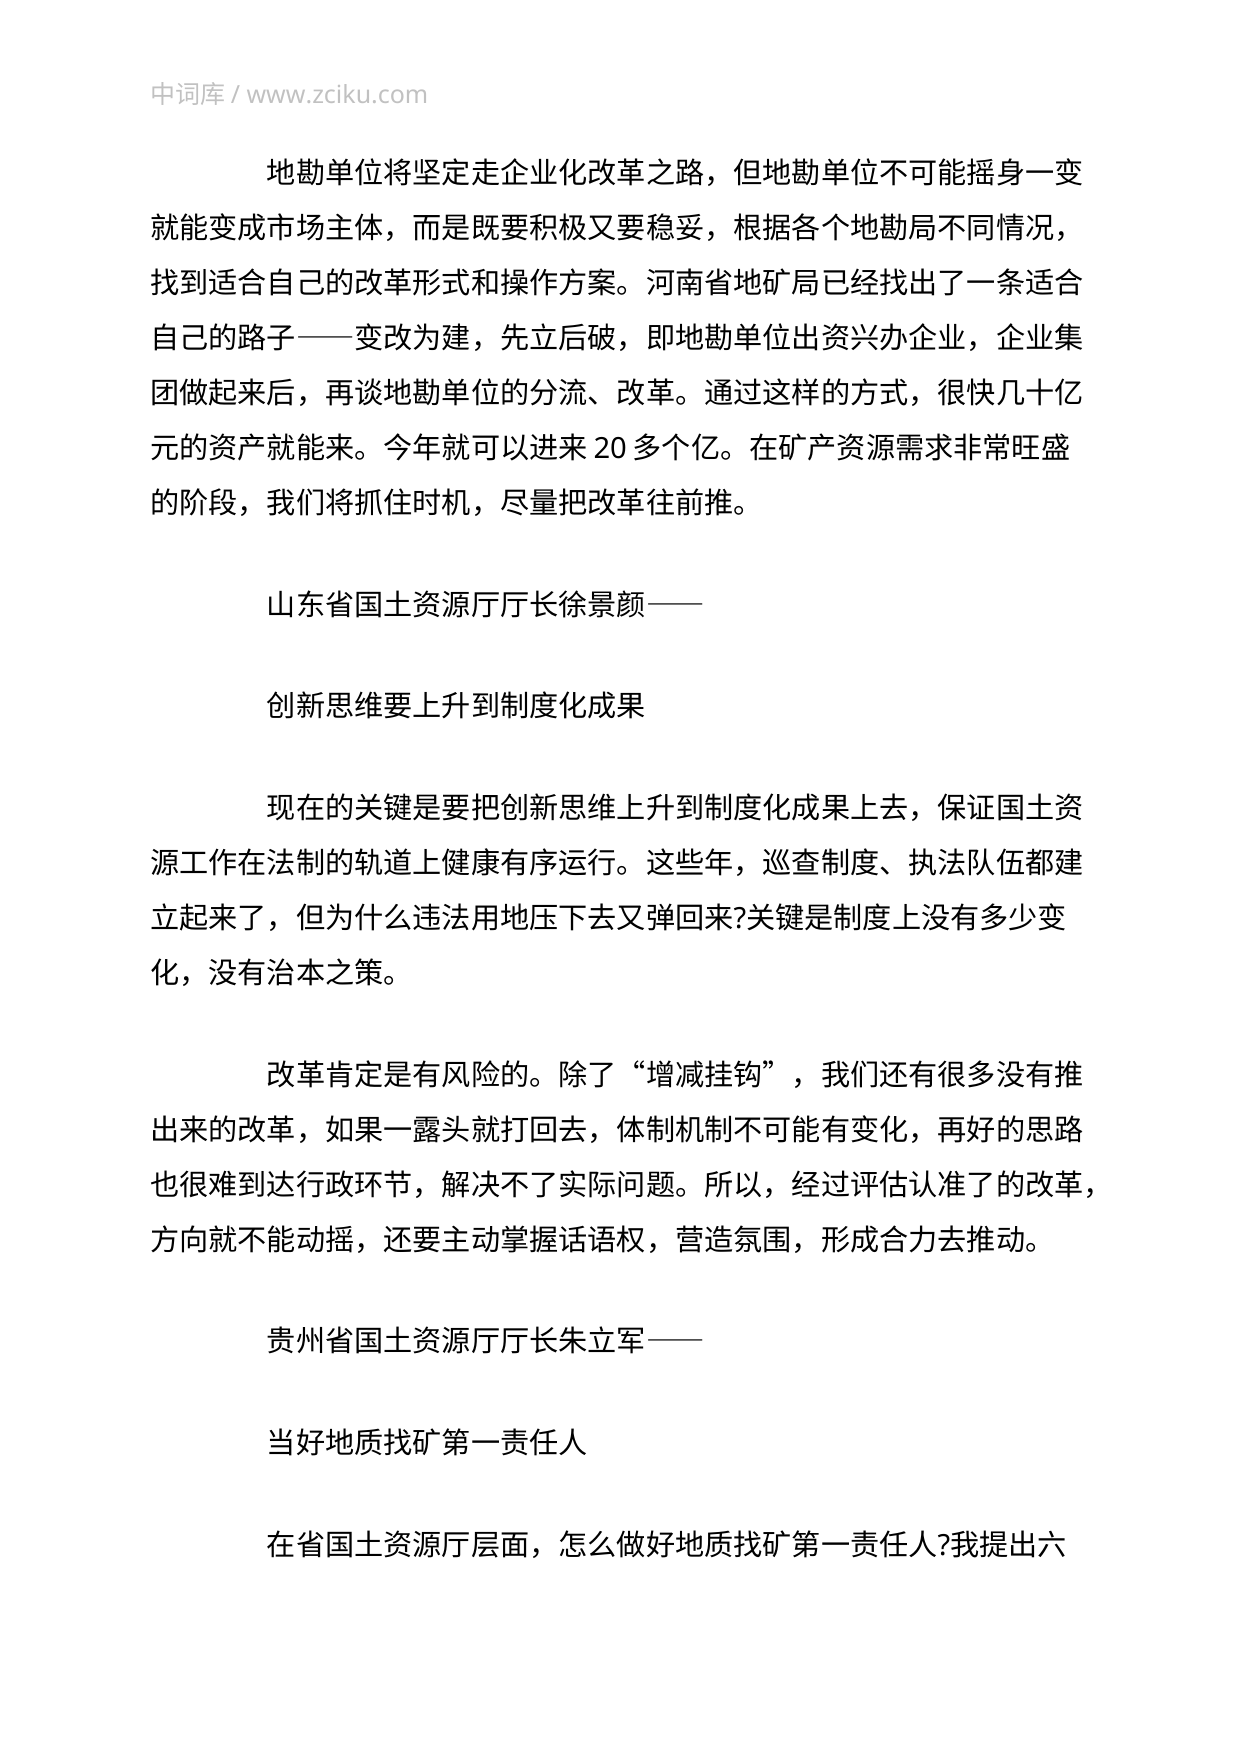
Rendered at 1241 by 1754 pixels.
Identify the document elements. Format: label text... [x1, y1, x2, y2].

text 贵州省国土资源厅厅长朱立军—— [150, 1318, 1090, 1360]
text 山东省国土资源厅厅长徐景颜—— [150, 581, 1090, 623]
text 改革肯定是有风险的。除了“增减挂钩”，我们还有很多没有推出来的改革，如果一露头就打回去，体制机制不可能有变化，再好的思路也很难到达行政环节，解决不了实际问题。所以，经过评估认准了的改革，方向就不能动摇，还要主动掌握话语权，营造氛围，形成合力去推动。 [150, 1051, 1090, 1258]
text 创新思维要上升到制度化成果 [150, 683, 1090, 725]
text 地勘单位将坚定走企业化改革之路，但地勘单位不可能摇身一变就能变成市场主体，而是既要积极又要稳妥，根据各个地勘局不同情况，找到适合自己的改革形式和操作方案。河南省地矿局已经找出了一条适合自己的路子——变改为建，先立后破，即地勘单位出资兴办企业，企业集团做起来后，再谈地勘单位的分流、改革。通过这样的方式，很快几十亿元的资产就能来。今年就可以进来20多个亿。在矿产资源需求非常旺盛的阶段，我们将抓住时机，尽量把改革往前推。 [150, 150, 1090, 522]
text 当好地质找矿第一责任人 [150, 1419, 1090, 1462]
text 现在的关键是要把创新思维上升到制度化成果上去，保证国土资源工作在法制的轨道上健康有序运行。这些年，巡查制度、执法队伍都建立起来了，但为什么违法用地压下去又弹回来?关键是制度上没有多少变化，没有治本之策。 [150, 785, 1090, 992]
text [150, 1521, 1090, 1564]
